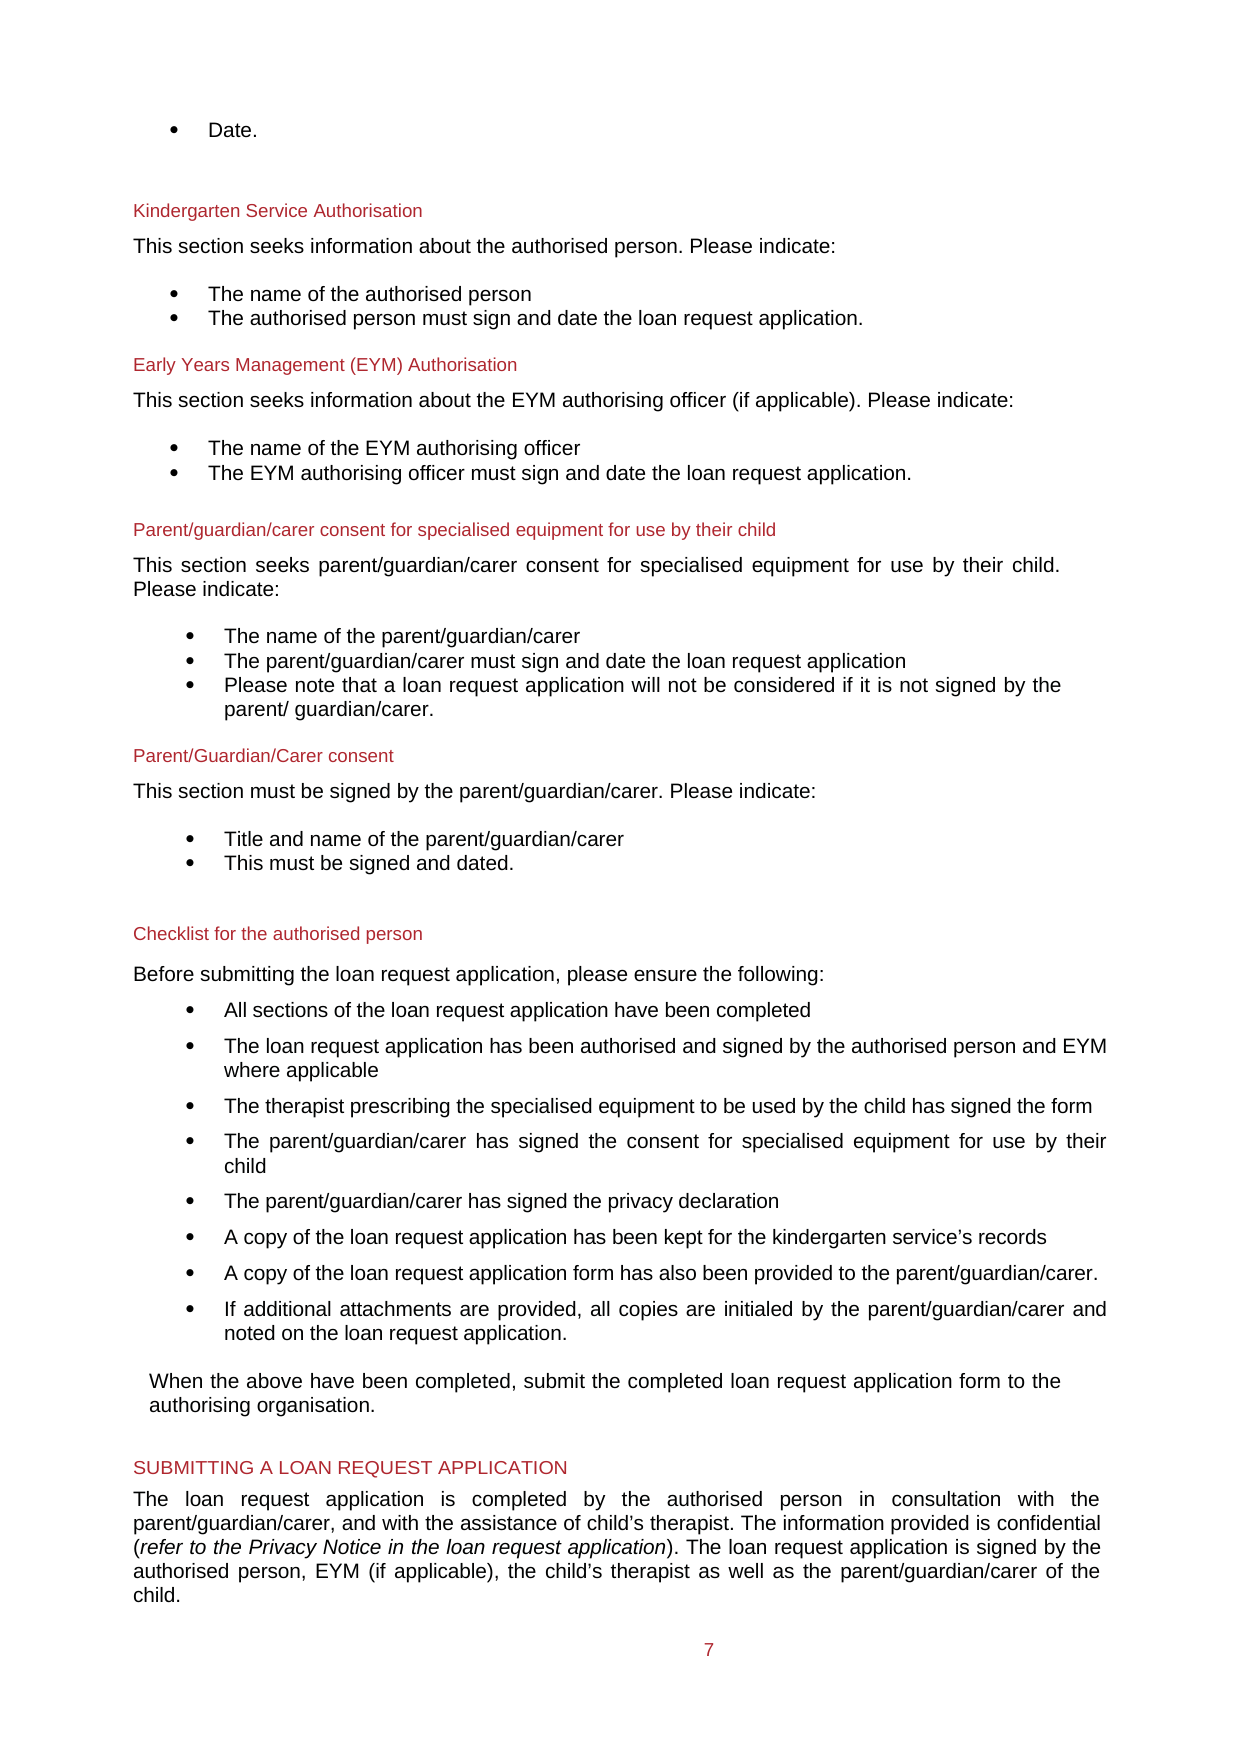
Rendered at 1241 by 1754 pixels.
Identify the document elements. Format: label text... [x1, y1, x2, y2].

list A copy of the loan request application has been kept for the kindergarten service’s records [186, 1225, 1107, 1249]
subtitle Submitting a loan request application [133, 1457, 1107, 1479]
list The parent/guardian/carer must sign and date the loan request application [186, 648, 1063, 672]
list A copy of the loan request application form has also been provided to the parent/guardian/carer. [186, 1261, 1107, 1285]
list The loan request application has been authorised and signed by the authorised person and EYM where applicable [186, 1034, 1107, 1082]
list The authorised person must sign and date the loan request application. [170, 306, 1063, 330]
list Date. [170, 118, 1063, 142]
text Before submitting the loan request application, please ensure the following: [133, 962, 1063, 986]
list The therapist prescribing the specialised equipment to be used by the child has signed the form [186, 1093, 1107, 1118]
text Kindergarten Service Authorisation [133, 200, 1107, 222]
text This section must be signed by the parent/guardian/carer. Please indicate: [133, 778, 1063, 802]
text When the above have been completed, submit the completed loan request application form to the authorising organisation. [149, 1369, 1063, 1417]
text The loan request application is completed by the authorised person in consultation with the parent/guardian/carer, and with the assistance of child’s therapist. The information provided is confidential (refer to the Privacy Notice in the loan request application). The loan request application is signed by the authorised person, EYM (if applicable), the child’s therapist as well as the parent/guardian/carer of the child. [133, 1487, 1101, 1607]
list The parent/guardian/carer has signed the consent for specialised equipment for use by their child [186, 1129, 1107, 1177]
list The EYM authorising officer must sign and date the loan request application. [170, 460, 1063, 484]
list This must be signed and dated. [186, 851, 1063, 874]
list The name of the authorised person [170, 282, 1063, 306]
list The name of the parent/guardian/carer [186, 624, 1063, 648]
text Early Years Management (EYM) Authorisation [133, 354, 1107, 376]
list The name of the EYM authorising officer [170, 436, 1063, 460]
text Parent/Guardian/Carer consent [133, 744, 1107, 766]
list All sections of the loan request application have been completed [186, 998, 1107, 1022]
list Please note that a loan request application will not be considered if it is not signed by the parent/ guardian/carer. [186, 672, 1063, 721]
text This section seeks information about the authorised person. Please indicate: [133, 234, 1063, 258]
text This section seeks parent/guardian/carer consent for specialised equipment for use by their child. Please indicate: [133, 552, 1063, 600]
text This section seeks information about the EYM authorising officer (if applicable). Please indicate: [133, 388, 1063, 412]
list The parent/guardian/carer has signed the privacy declaration [186, 1189, 1107, 1213]
text Checklist for the authorised person [133, 922, 1107, 944]
list If additional attachments are provided, all copies are initialed by the parent/guardian/carer and noted on the loan request application. [186, 1297, 1107, 1345]
list Title and name of the parent/guardian/carer [186, 826, 1063, 851]
text Parent/guardian/carer consent for specialised equipment for use by their child [133, 518, 1107, 540]
